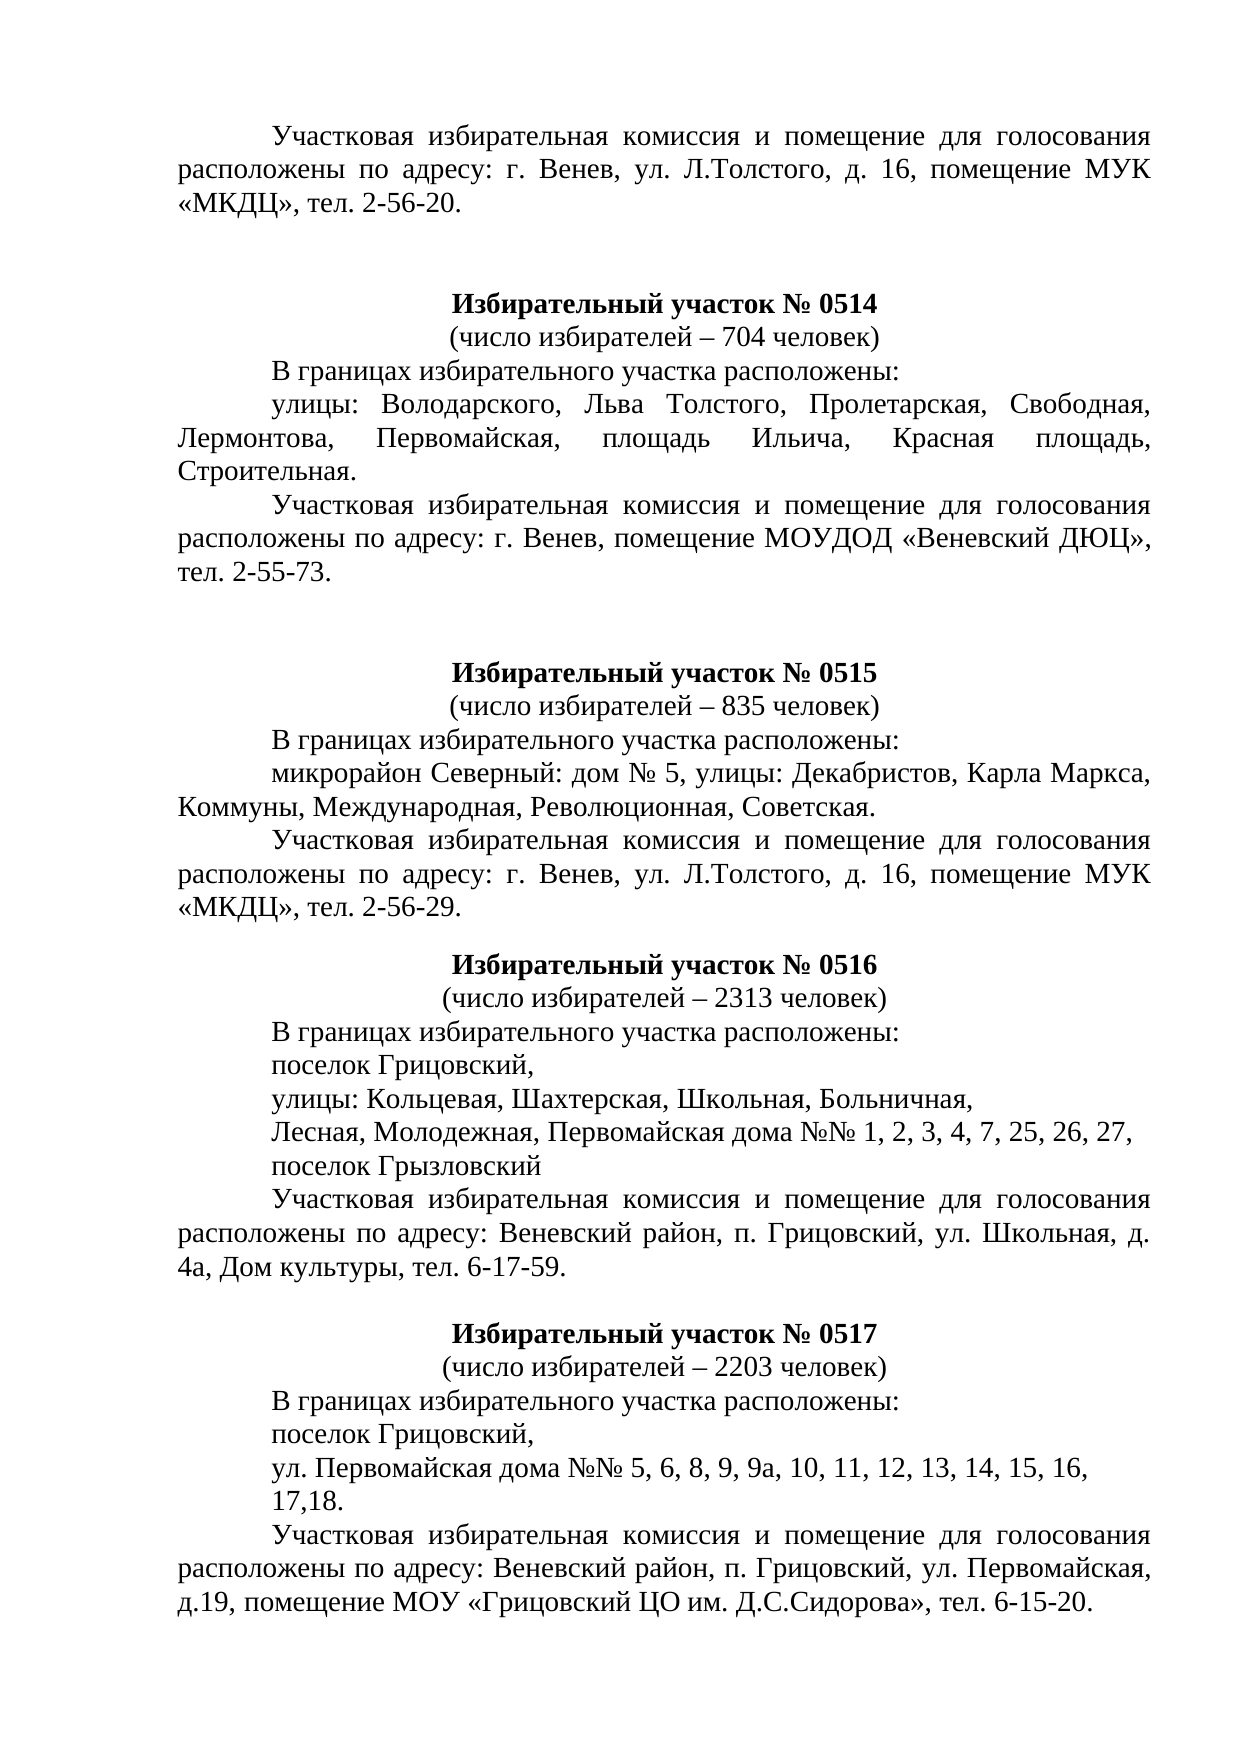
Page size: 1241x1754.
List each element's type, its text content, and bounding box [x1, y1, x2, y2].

text ул. Первомайская дома №№ 5, 6, 8, 9, 9а, 10, 11, 12, 13, 14, 15, 16, [177, 1450, 1152, 1483]
text Участковая избирательная комиссия и помещение для голосования расположены по адресу: Веневский район, п. Грицовский, ул. Школьная, д. 4а, Дом культуры, тел. 6-17-59. [177, 1182, 1152, 1282]
text поселок Грицовский, [177, 1416, 1152, 1450]
text Участковая избирательная комиссия и помещение для голосования расположены по адресу: г. Венев, помещение МОУДОД «Веневский ДЮЦ», тел. 2-55-73. [177, 487, 1152, 588]
text поселок Грызловский [177, 1148, 1152, 1182]
text Лесная, Молодежная, Первомайская дома №№ 1, 2, 3, 4, 7, 25, 26, 27, [177, 1114, 1152, 1148]
text (число избирателей – 2313 человек) [177, 980, 1152, 1014]
text улицы: Володарского, Льва Толстого, Пролетарская, Свободная, Лермонтова, Первомайская, площадь Ильича, Красная площадь, Строительная. [177, 386, 1152, 487]
text В границах избирательного участка расположены: [177, 353, 1152, 386]
text микрорайон Северный: дом № 5, улицы: Декабристов, Карла Маркса, Коммуны, Международная, Революционная, Советская. [177, 755, 1152, 822]
text поселок Грицовский, [177, 1047, 1152, 1081]
text (число избирателей – 704 человек) [177, 319, 1152, 353]
text Избирательный участок № 0514 [177, 286, 1152, 319]
text В границах избирательного участка расположены: [177, 1383, 1152, 1416]
text Участковая избирательная комиссия и помещение для голосования расположены по адресу: Веневский район, п. Грицовский, ул. Первомайская, д.19, помещение МОУ «Грицовский ЦО им. Д.С.Сидорова», тел. 6-15-20. [177, 1517, 1152, 1618]
text Избирательный участок № 0517 [177, 1316, 1152, 1349]
text Участковая избирательная комиссия и помещение для голосования расположены по адресу: г. Венев, ул. Л.Толстого, д. 16, помещение МУК «МКДЦ», тел. 2-56-20. [177, 118, 1152, 219]
text (число избирателей – 2203 человек) [177, 1349, 1152, 1383]
text В границах избирательного участка расположены: [177, 722, 1152, 755]
text Избирательный участок № 0515 [177, 655, 1152, 688]
text (число избирателей – 835 человек) [177, 688, 1152, 722]
text Участковая избирательная комиссия и помещение для голосования расположены по адресу: г. Венев, ул. Л.Толстого, д. 16, помещение МУК «МКДЦ», тел. 2-56-29. [177, 822, 1152, 923]
text улицы: Кольцевая, Шахтерская, Школьная, Больничная, [177, 1081, 1152, 1114]
text Избирательный участок № 0516 [177, 947, 1152, 980]
text 17,18. [177, 1483, 1152, 1517]
text В границах избирательного участка расположены: [177, 1014, 1152, 1047]
